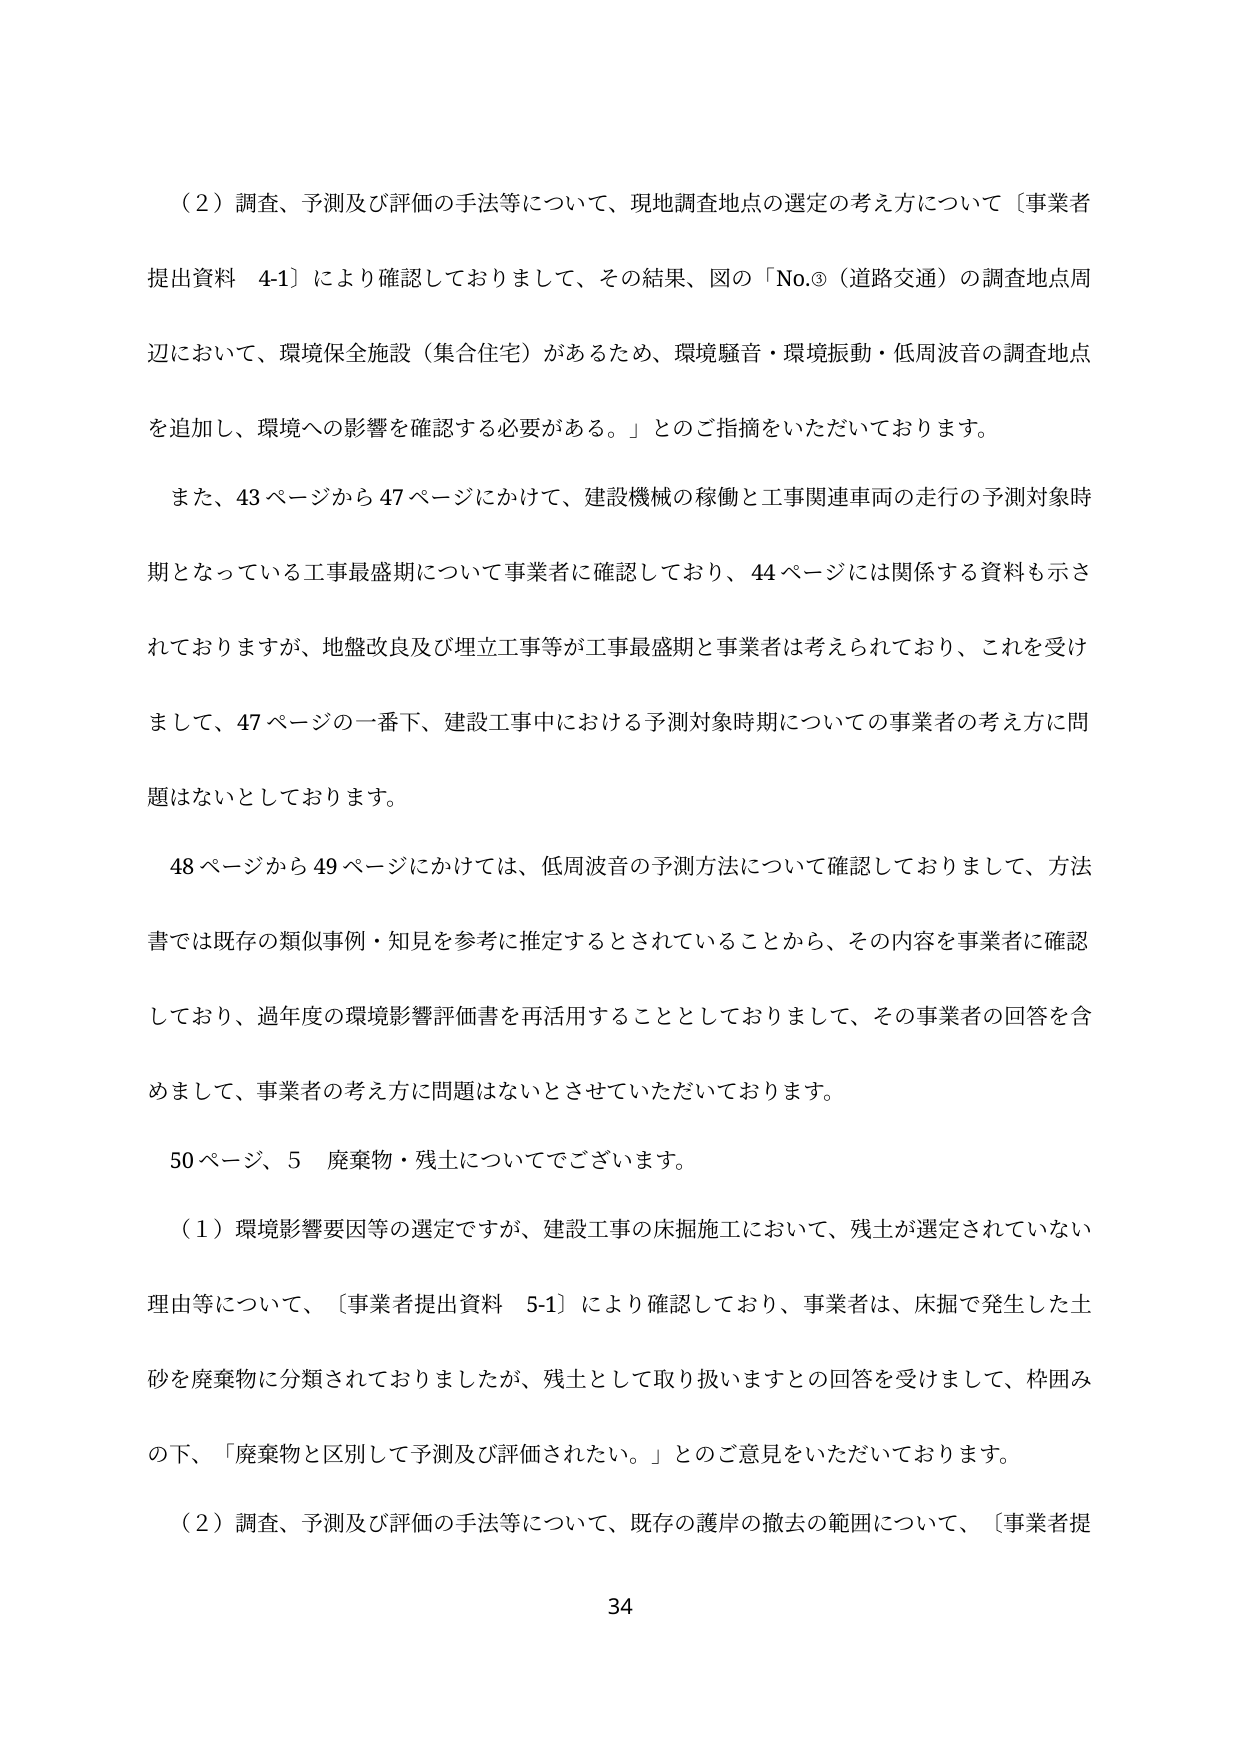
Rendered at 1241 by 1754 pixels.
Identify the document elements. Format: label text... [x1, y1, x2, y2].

text また、43ページから47ページにかけて、建設機械の稼働と工事関連車両の走行の予測対象時期となっている工事最盛期について事業者に確認しており、44ページには関係する資料も示されておりますが、地盤改良及び埋立工事等が工事最盛期と事業者は考えられており、これを受けまして、47ページの一番下、建設工事中における予測対象時期についての事業者の考え方に問題はないとしております。 [148, 477, 1092, 815]
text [148, 1503, 1092, 1541]
text 48ページから49ページにかけては、低周波音の予測方法について確認しておりまして、方法書では既存の類似事例・知見を参考に推定するとされていることから、その内容を事業者に確認しており、過年度の環境影響評価書を再活用することとしておりまして、その事業者の回答を含めまして、事業者の考え方に問題はないとさせていただいております。 [148, 846, 1092, 1109]
text （１）環境影響要因等の選定ですが、建設工事の床掘施工において、残土が選定されていない理由等について、〔事業者提出資料 5-1〕により確認しており、事業者は、床掘で発生した土砂を廃棄物に分類されておりましたが、残土として取り扱いますとの回答を受けまして、枠囲みの下、「廃棄物と区別して予測及び評価されたい。」とのご意見をいただいております。 [148, 1209, 1092, 1472]
text （２）調査、予測及び評価の手法等について、現地調査地点の選定の考え方について〔事業者提出資料 4-1〕により確認しておりまして、その結果、図の「No.③（道路交通）の調査地点周辺において、環境保全施設（集合住宅）があるため、環境騒音・環境振動・低周波音の調査地点を追加し、環境への影響を確認する必要がある。」とのご指摘をいただいております。 [148, 183, 1092, 446]
text 50ページ、５ 廃棄物・残土についてでございます。 [148, 1140, 1092, 1178]
